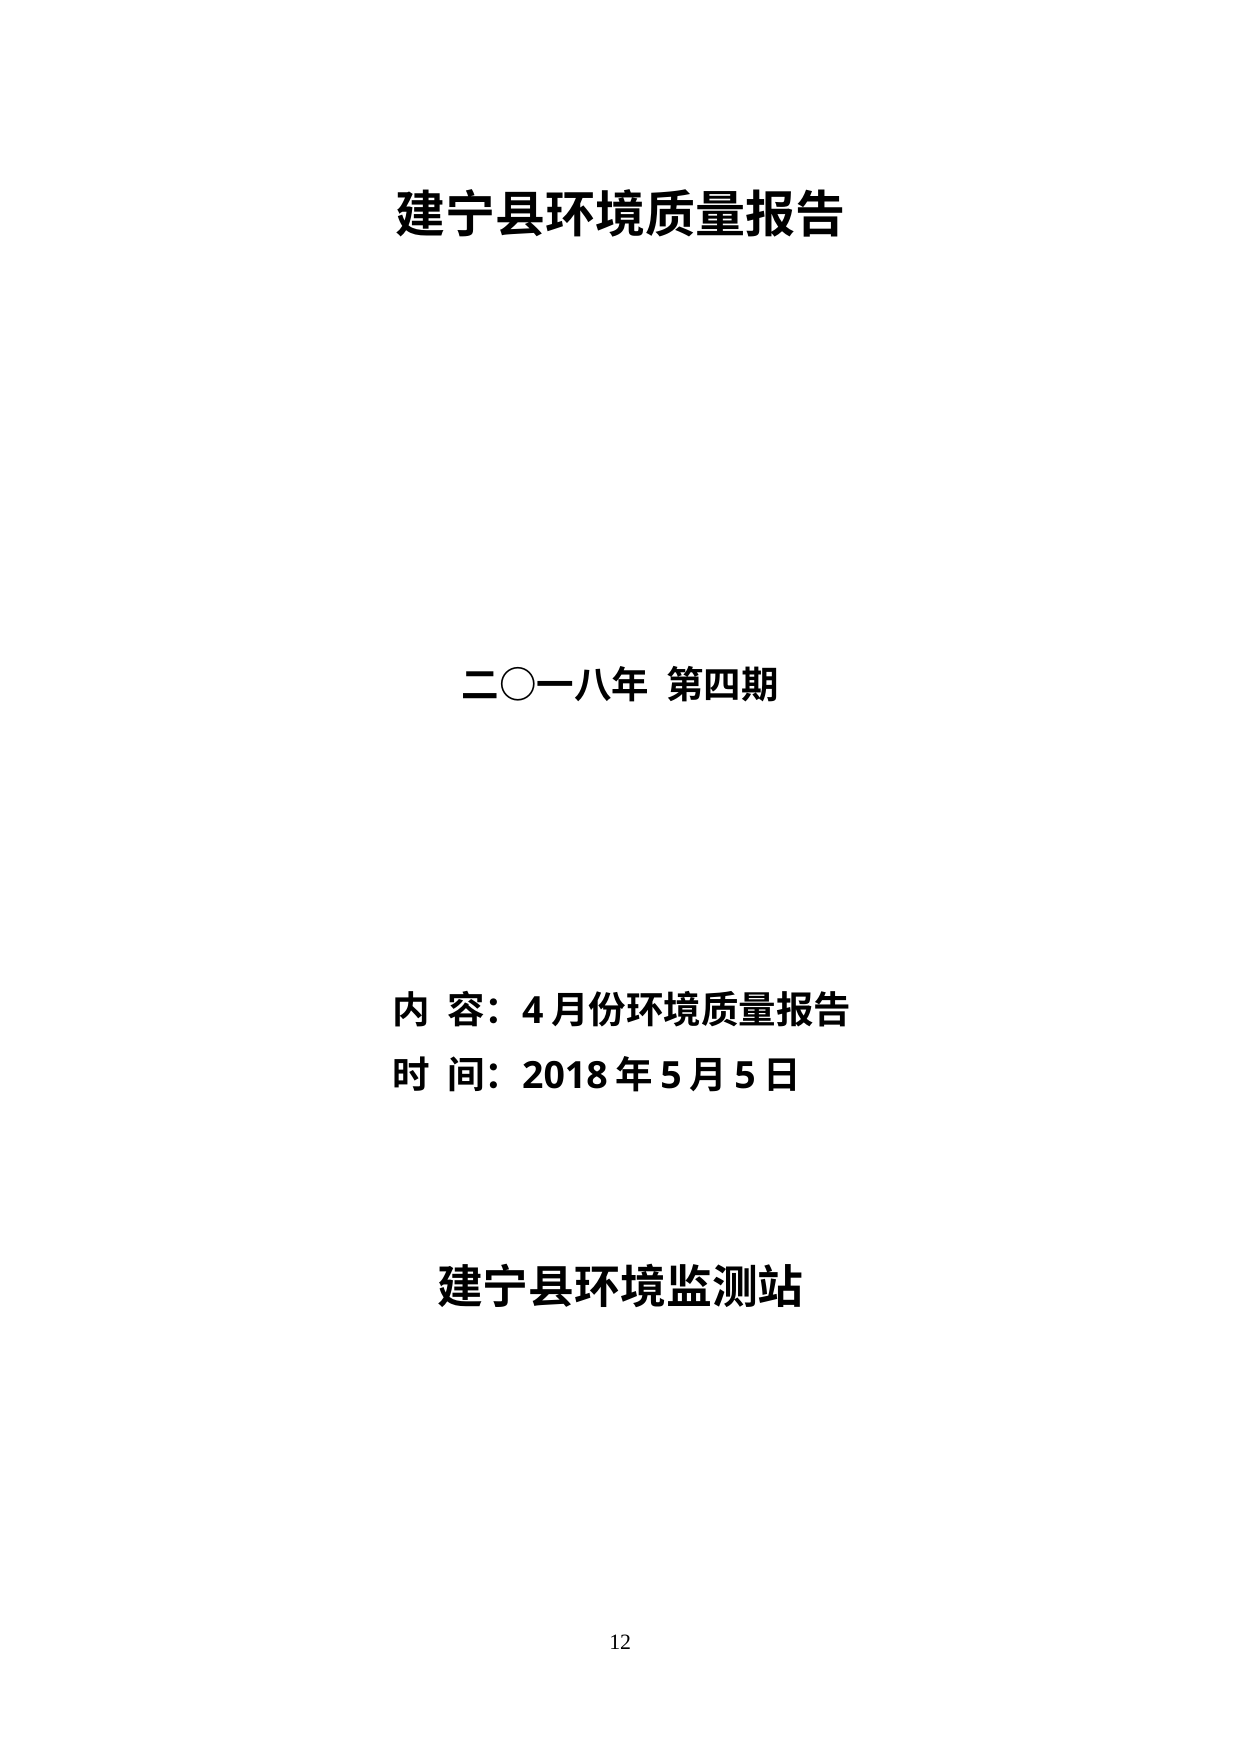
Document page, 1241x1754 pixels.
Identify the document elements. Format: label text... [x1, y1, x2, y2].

text 内 容：4月份环境质量报告 [187, 974, 1053, 1039]
text 建宁县环境质量报告 [187, 162, 1053, 259]
text 时 间：2018年5月5日 [187, 1039, 1053, 1104]
text 建宁县环境监测站 [187, 1234, 1053, 1332]
text 二○一八年 第四期 [187, 649, 1053, 714]
